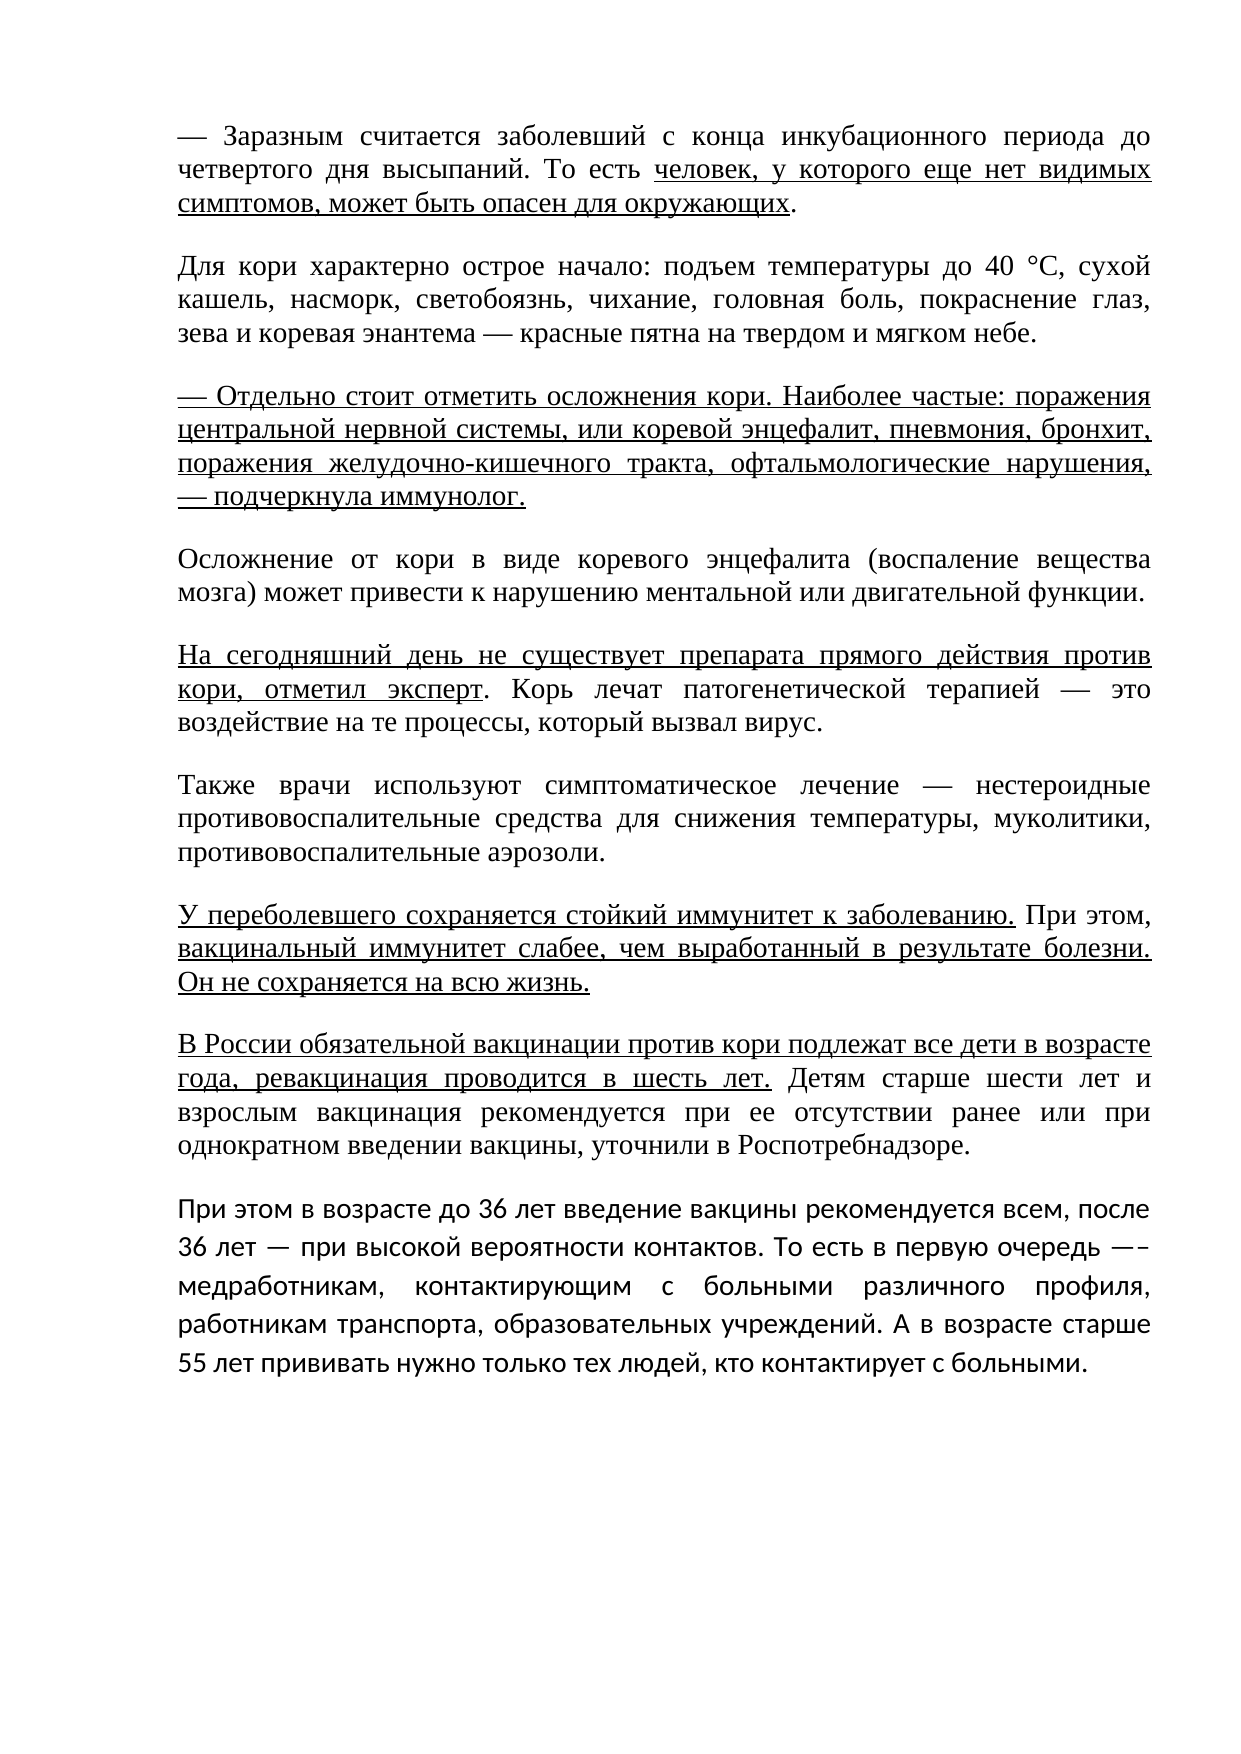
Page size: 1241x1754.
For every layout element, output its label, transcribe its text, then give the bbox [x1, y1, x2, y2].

text При этом в возрасте до 36 лет введение вакцины рекомендуется всем, после 36 лет — при высокой вероятности контактов. То есть в первую очередь —– медработникам, контактирующим с больными различного профиля, работникам транспорта, образовательных учреждений. А в возрасте старше 55 лет прививать нужно только тех людей, кто контактирует с больными. [177, 1190, 1152, 1379]
text Осложнение от кори в виде коревого энцефалита (воспаление вещества мозга) может привести к нарушению ментальной или двигательной функции. [177, 541, 1152, 608]
text — Отдельно стоит отметить осложнения кори. Наиболее частые: поражения центральной нервной системы, или коревой энцефалит, пневмония, бронхит, поражения желудочно-кишечного тракта, офтальмологические нарушения, — подчеркнула иммунолог. [177, 378, 1152, 440]
text — Отдельно стоит отметить осложнения кори. Наиболее частые: поражения центральной нервной системы, или коревой энцефалит, пневмония, бронхит, поражения желудочно-кишечного тракта, офтальмологические нарушения, — подчеркнула иммунолог. [177, 475, 1152, 512]
text У переболевшего сохраняется стойкий иммунитет к заболеванию. При этом, вакцинальный иммунитет слабее, чем выработанный в результате болезни. Он не сохраняется на всю жизнь. [177, 960, 1152, 997]
text В России обязательной вакцинации против кори подлежат все дети в возрасте года, ревакцинация проводится в шесть лет. Детям старше шести лет и взрослым вакцинация рекомендуется при ее отсутствии ранее или при однократном введении вакцины, уточнили в Роспотребнадзоре. [177, 1027, 1152, 1056]
text — Заразным считается заболевший с конца инкубационного периода до четвертого дня высыпаний. То есть человек, у которого еще нет видимых симптомов, может быть опасен для окружающих. [177, 118, 1152, 219]
text — Отдельно стоит отметить осложнения кори. Наиболее частые: поражения центральной нервной системы, или коревой энцефалит, пневмония, бронхит, поражения желудочно-кишечного тракта, офтальмологические нарушения, — подчеркнула иммунолог. [177, 441, 1152, 474]
text На сегодняшний день не существует препарата прямого действия против кори, отметил эксперт. Корь лечат патогенетической терапией — это воздействие на те процессы, который вызвал вирус. [177, 667, 1152, 738]
text У переболевшего сохраняется стойкий иммунитет к заболеванию. При этом, вакцинальный иммунитет слабее, чем выработанный в результате болезни. Он не сохраняется на всю жизнь. [177, 897, 1152, 959]
text Для кори характерно острое начало: подъем температуры до 40 °C, сухой кашель, насморк, светобоязнь, чихание, головная боль, покраснение глаз, зева и коревая энантема — красные пятна на твердом и мягком небе. [177, 248, 1152, 348]
text Также врачи используют симптоматическое лечение — нестероидные противовоспалительные средства для снижения температуры, муколитики, противовоспалительные аэрозоли. [177, 767, 1152, 868]
text На сегодняшний день не существует препарата прямого действия против кори, отметил эксперт. Корь лечат патогенетической терапией — это воздействие на те процессы, который вызвал вирус. [177, 637, 1152, 666]
text В России обязательной вакцинации против кори подлежат все дети в возрасте года, ревакцинация проводится в шесть лет. Детям старше шести лет и взрослым вакцинация рекомендуется при ее отсутствии ранее или при однократном введении вакцины, уточнили в Роспотребнадзоре. [177, 1057, 1152, 1161]
